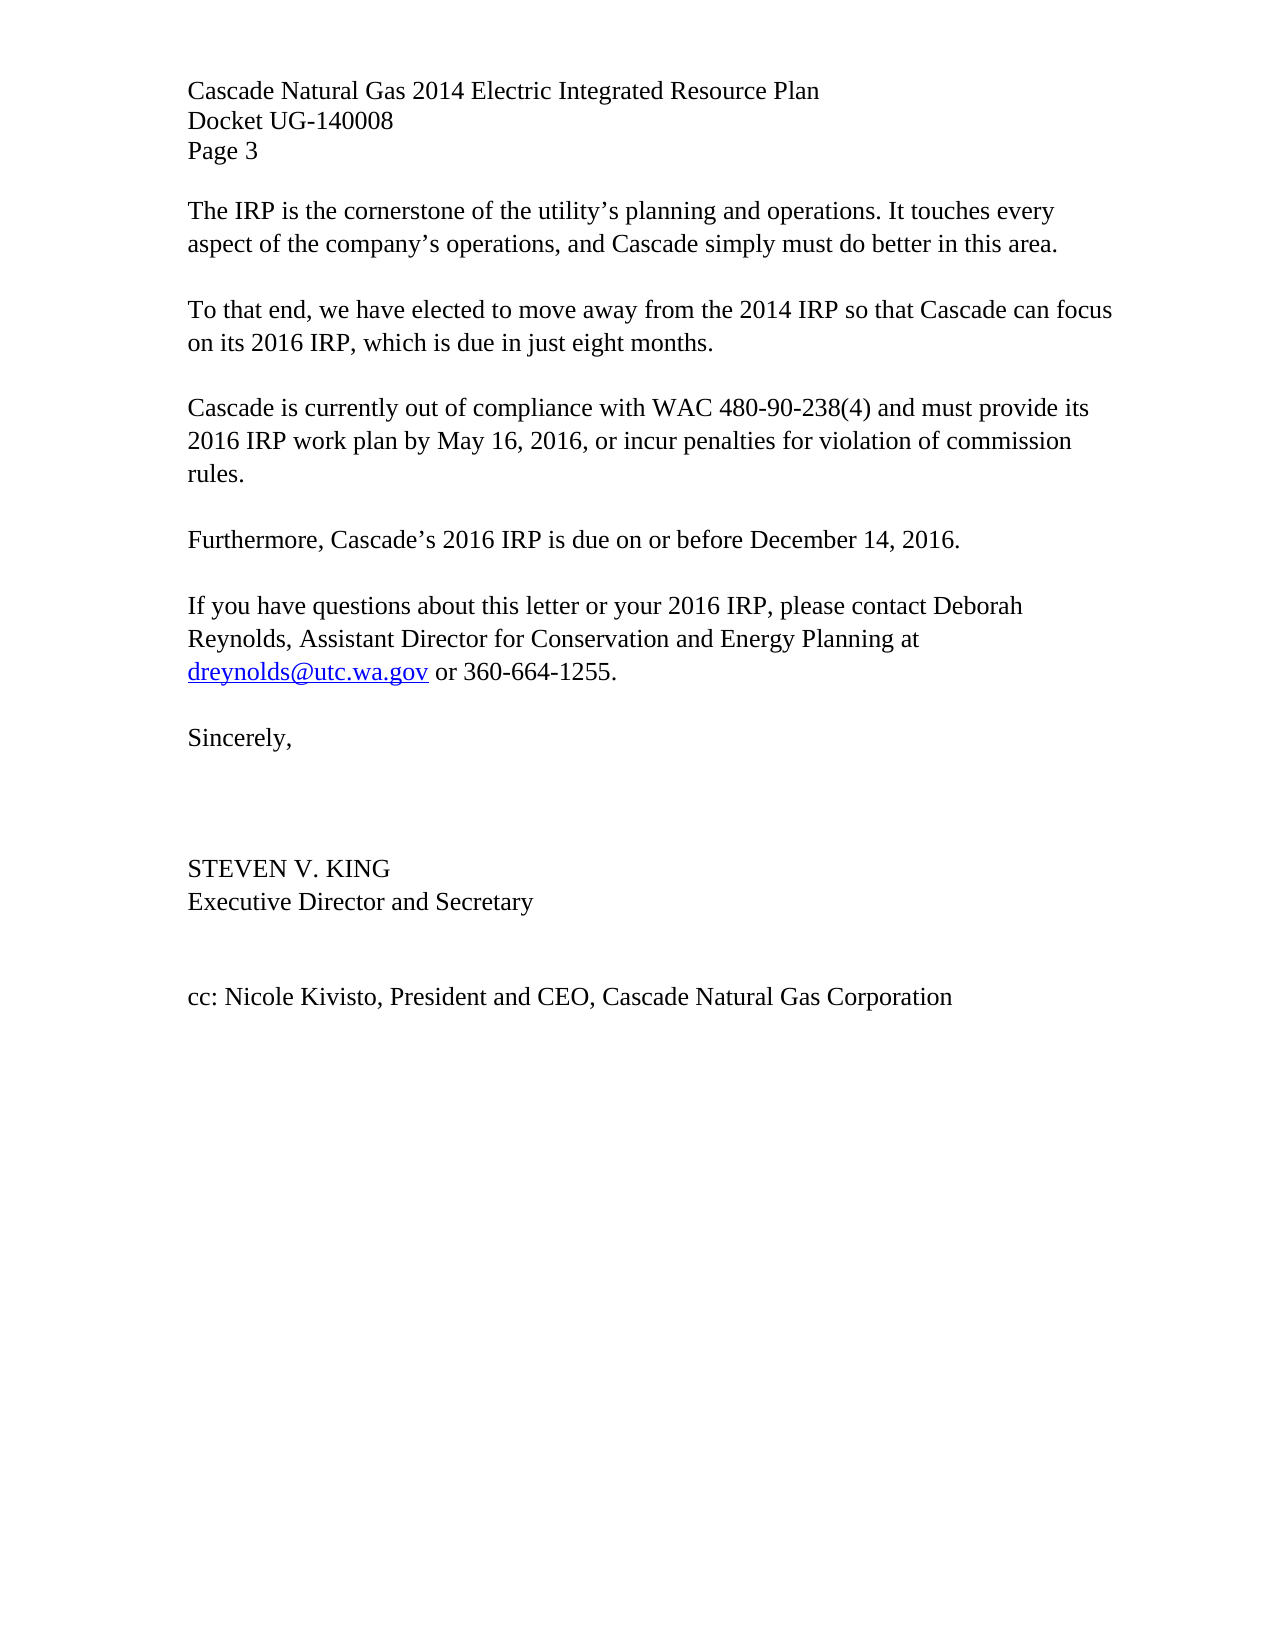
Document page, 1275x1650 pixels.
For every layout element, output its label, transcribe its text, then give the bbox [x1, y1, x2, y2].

text Sincerely, [187, 722, 1125, 752]
text If you have questions about this letter or your 2016 IRP, please contact Deborah Reynolds, Assistant Director for Conservation and Energy Planning at dreynolds@utc.wa.gov or 360-664-1255. [187, 590, 1125, 686]
text cc: Nicole Kivisto, President and CEO, Cascade Natural Gas Corporation [187, 981, 1125, 1011]
text Furthermore, Cascade’s 2016 IRP is due on or before December 14, 2016. [187, 524, 1125, 554]
text Cascade is currently out of compliance with WAC 480-90-238(4) and must provide its 2016 IRP work plan by May 16, 2016, or incur penalties for violation of commission rules. [187, 392, 1125, 488]
text Executive Director and Secretary [187, 886, 1125, 916]
text To that end, we have elected to move away from the 2014 IRP so that Cascade can focus on its 2016 IRP, which is due in just eight months. [187, 294, 1125, 357]
text STEVEN V. KING [187, 853, 1125, 883]
text The IRP is the cornerstone of the utility’s planning and operations. It touches every aspect of the company’s operations, and Cascade simply must do better in this area. [187, 195, 1125, 258]
